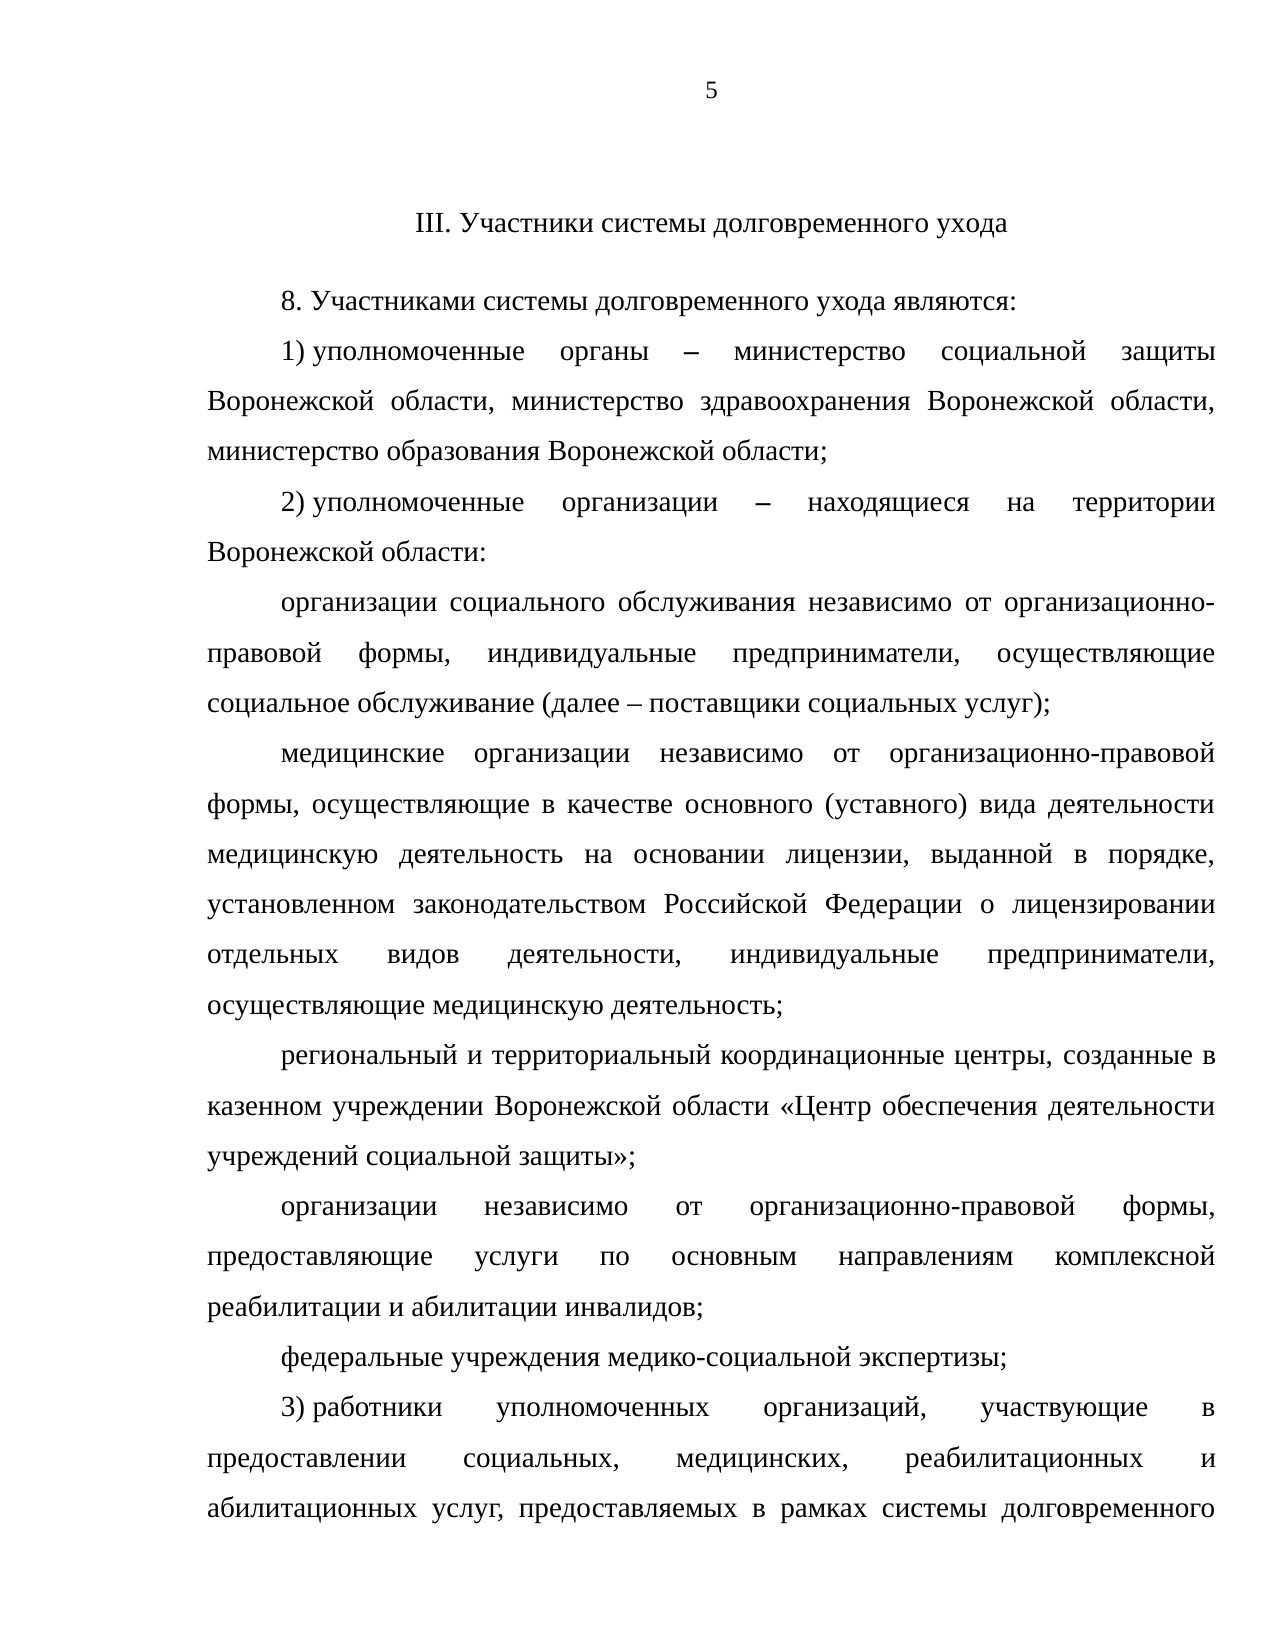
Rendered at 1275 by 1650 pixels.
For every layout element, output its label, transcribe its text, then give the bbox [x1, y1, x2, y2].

text III. Участники системы долговременного ухода [207, 206, 1216, 239]
text региональный и территориальный координационные центры, созданные в казенном учреждении Воронежской области «Центр обеспечения деятельности учреждений социальной защиты»; [207, 1037, 1216, 1171]
text федеральные учреждения медико-социальной экспертизы; [207, 1339, 1216, 1373]
text 1) уполномоченные органы – министерство социальной защиты Воронежской области, министерство здравоохранения Воронежской области, министерство образования Воронежской области; [207, 333, 1216, 467]
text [207, 1389, 1216, 1524]
text организации независимо от организационно-правовой формы, предоставляющие услуги по основным направлениям комплексной реабилитации и абилитации инвалидов; [207, 1188, 1216, 1322]
text 8. Участниками системы долговременного ухода являются: [207, 283, 1216, 316]
text организации социального обслуживания независимо от организационно-правовой формы, индивидуальные предприниматели, осуществляющие социальное обслуживание (далее – поставщики социальных услуг); [207, 584, 1216, 719]
text медицинские организации независимо от организационно-правовой формы, осуществляющие в качестве основного (уставного) вида деятельности медицинскую деятельность на основании лицензии, выданной в порядке, установленном законодательством Российской Федерации о лицензировании отдельных видов деятельности, индивидуальные предприниматели, осуществляющие медицинскую деятельность; [207, 735, 1216, 1021]
text 2) уполномоченные организации – находящиеся на территории Воронежской области: [207, 484, 1216, 568]
